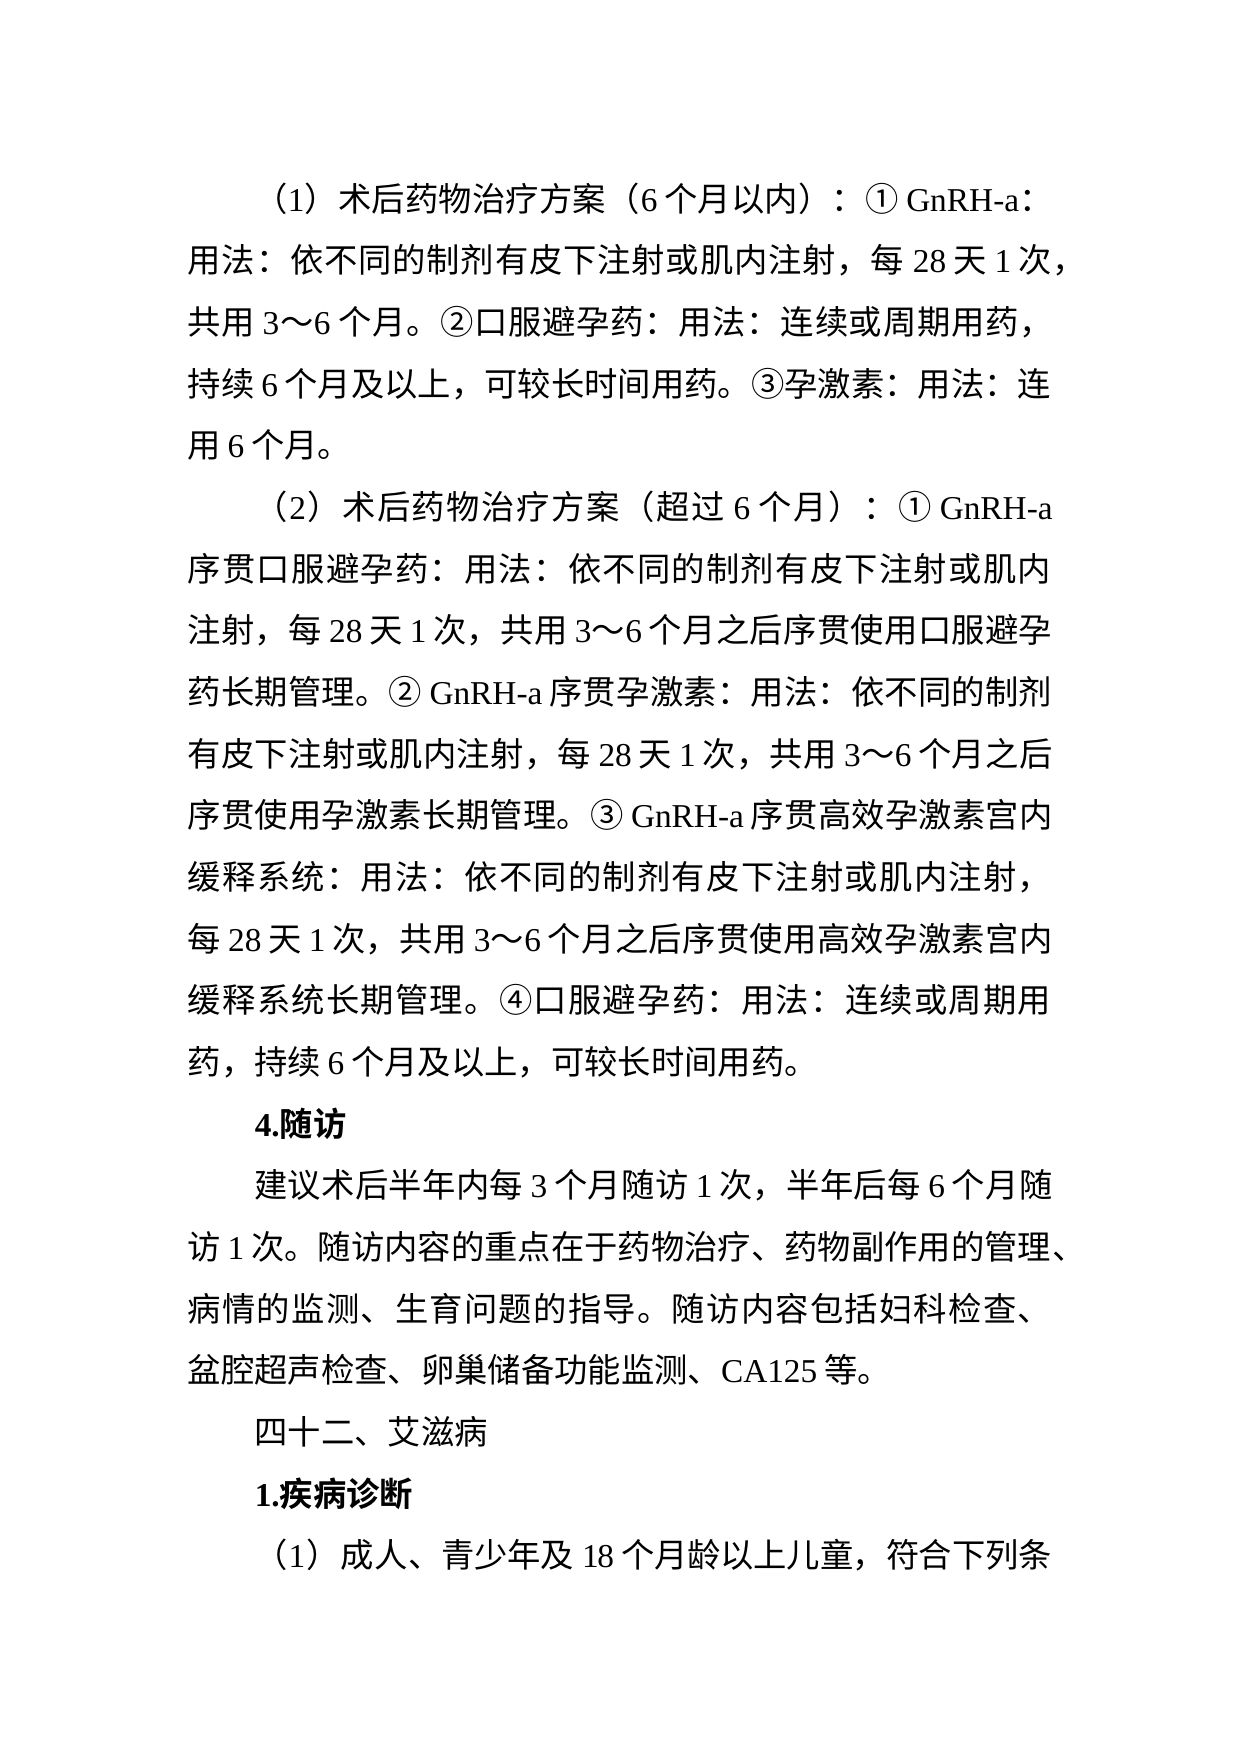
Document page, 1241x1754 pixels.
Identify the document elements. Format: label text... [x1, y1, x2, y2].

subtitle 四十二、艾滋病 [187, 1395, 1053, 1457]
text 4.随访 [187, 1087, 1053, 1149]
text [187, 1519, 1053, 1580]
text （2）术后药物治疗方案（超过6个月）：①GnRH-a序贯口服避孕药：用法：依不同的制剂有皮下注射或肌内注射，每28天1次，共用3～6个月之后序贯使用口服避孕药长期管理。②GnRH-a序贯孕激素：用法：依不同的制剂有皮下注射或肌内注射，每28天1次，共用3～6个月之后序贯使用孕激素长期管理。③GnRH-a序贯高效孕激素宫内缓释系统：用法：依不同的制剂有皮下注射或肌内注射，每28天1次，共用3～6个月之后序贯使用高效孕激素宫内缓释系统长期管理。④口服避孕药：用法：连续或周期用药，持续6个月及以上，可较长时间用药。 [187, 470, 1053, 1087]
text 建议术后半年内每3个月随访1次，半年后每6个月随访1次。随访内容的重点在于药物治疗、药物副作用的管理、病情的监测、生育问题的指导。随访内容包括妇科检查、盆腔超声检查、卵巢储备功能监测、CA125等。 [187, 1149, 1053, 1395]
text （1）术后药物治疗方案（6个月以内）：①GnRH-a：用法：依不同的制剂有皮下注射或肌内注射，每28天1次，共用3～6个月。②口服避孕药：用法：连续或周期用药，持续6个月及以上，可较长时间用药。③孕激素：用法：连用6个月。 [187, 162, 1053, 470]
text 1.疾病诊断 [187, 1457, 1053, 1519]
